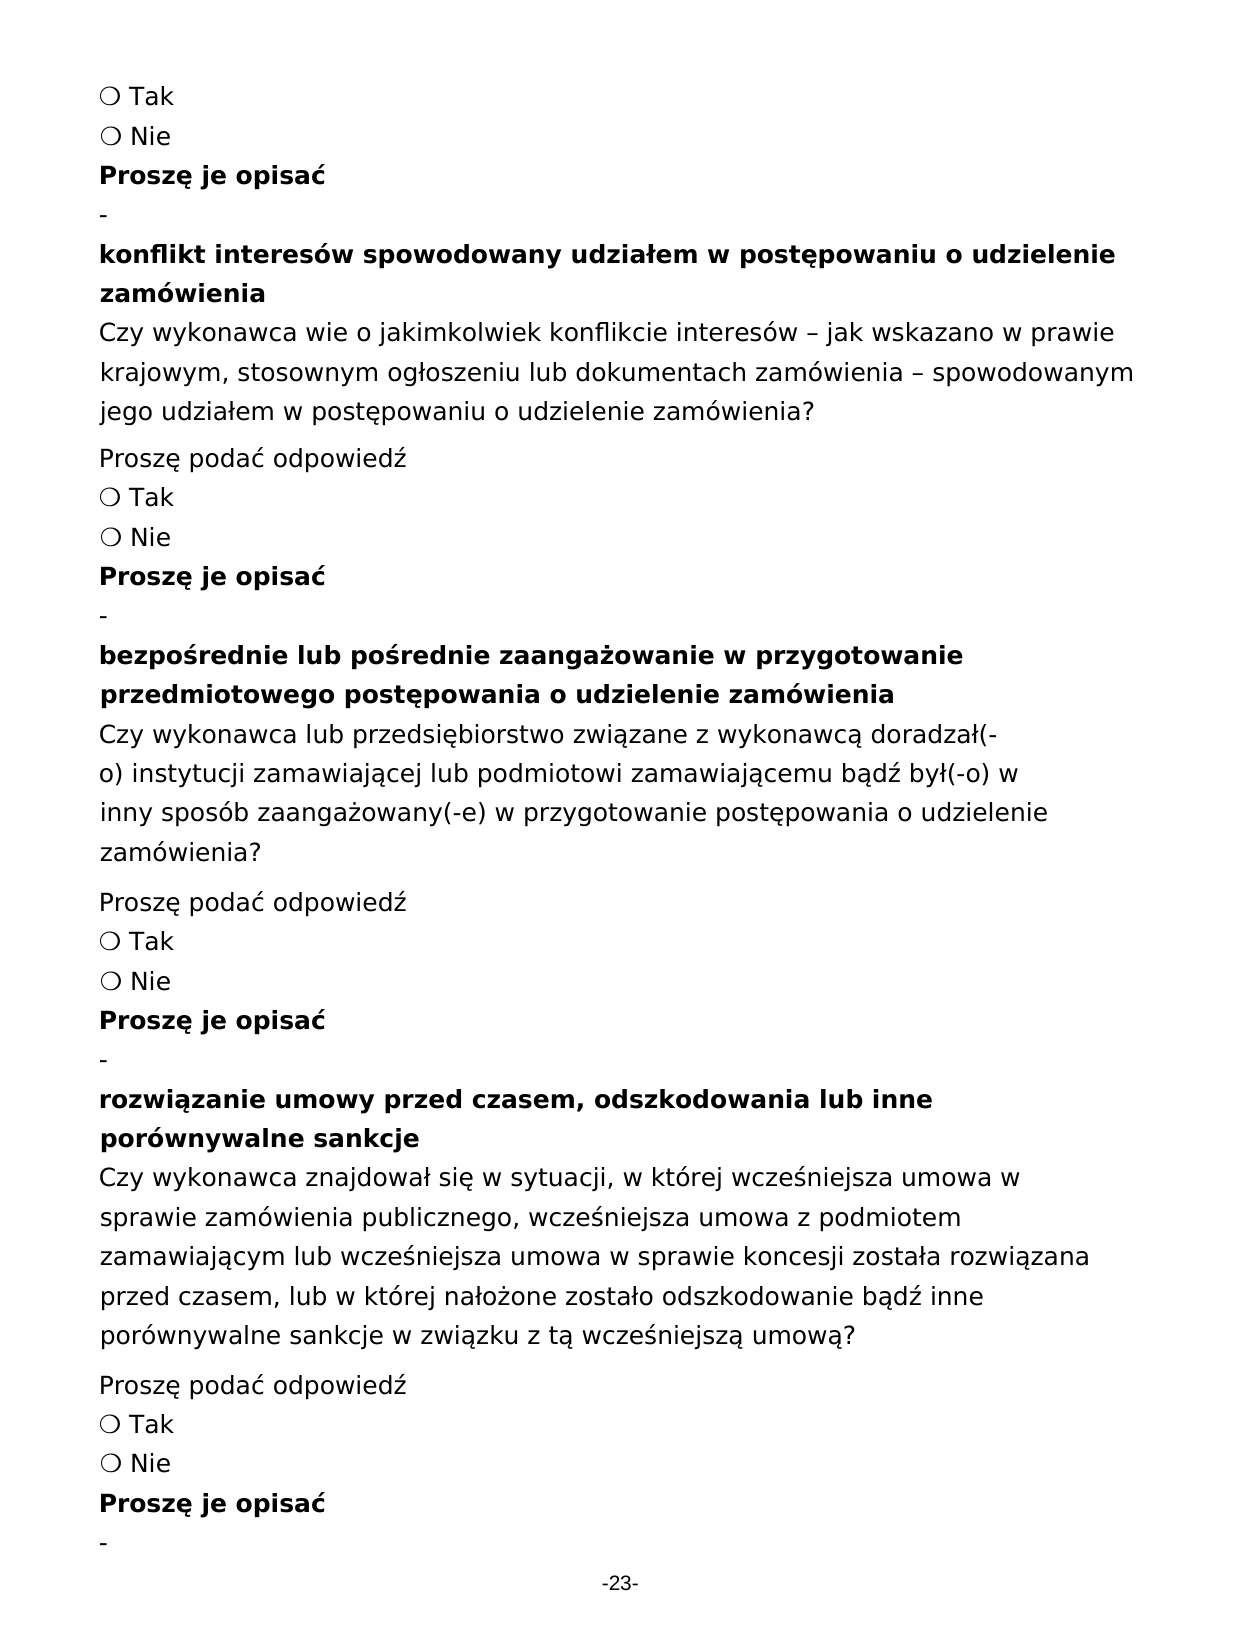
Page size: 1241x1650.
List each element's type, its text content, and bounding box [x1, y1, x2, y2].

text o) instytucji zamawiającej lub podmiotowi zamawiającemu bądź był(-o) w inny sposób zaangażowany(-e) w przygotowanie postępowania o udzielenie zamówienia? [98, 759, 1075, 867]
text - [98, 200, 1136, 229]
text Czy wykonawca wie o jakimkolwiek konflikcie interesów – jak wskazano w prawie krajowym, stosownym ogłoszeniu lub dokumentach zamówienia – spowodowanym jego udziałem w postępowaniu o udzielenie zamówienia? [98, 318, 1136, 426]
text - [98, 1045, 1136, 1074]
text konflikt interesów spowodowany udziałem w postępowaniu o udzielenie zamówienia [98, 240, 1139, 308]
text Proszę je opisać [98, 562, 1139, 591]
text Czy wykonawca lub przedsiębiorstwo związane z wykonawcą doradzał(- [98, 720, 1136, 749]
text Proszę podać odpowiedź [98, 1371, 1136, 1400]
text rozwiązanie umowy przed czasem, odszkodowania lub inne porównywalne sankcje [98, 1085, 1139, 1153]
text - [98, 602, 1136, 631]
text Proszę podać odpowiedź [98, 888, 1136, 917]
text bezpośrednie lub pośrednie zaangażowanie w przygotowanie przedmiotowego postępowania o udzielenie zamówienia [98, 641, 1139, 709]
text - [98, 1528, 1136, 1557]
text Proszę je opisać [98, 1006, 1139, 1035]
text Proszę podać odpowiedź [98, 444, 1136, 473]
text ❍ Tak ❍ Nie [98, 82, 195, 151]
text ❍ Tak ❍ Nie [98, 927, 195, 996]
text Proszę je opisać [98, 1489, 1139, 1518]
text Czy wykonawca znajdował się w sytuacji, w której wcześniejsza umowa w sprawie zamówienia publicznego, wcześniejsza umowa z podmiotem zamawiającym lub wcześniejsza umowa w sprawie koncesji została rozwiązana przed czasem, lub w której nałożone zostało odszkodowanie bądź inne porównywalne sankcje w związku z tą wcześniejszą umową? [98, 1163, 1126, 1350]
text ❍ Tak ❍ Nie [98, 1410, 195, 1479]
text ❍ Tak ❍ Nie [98, 483, 195, 552]
text Proszę je opisać [98, 161, 1139, 190]
